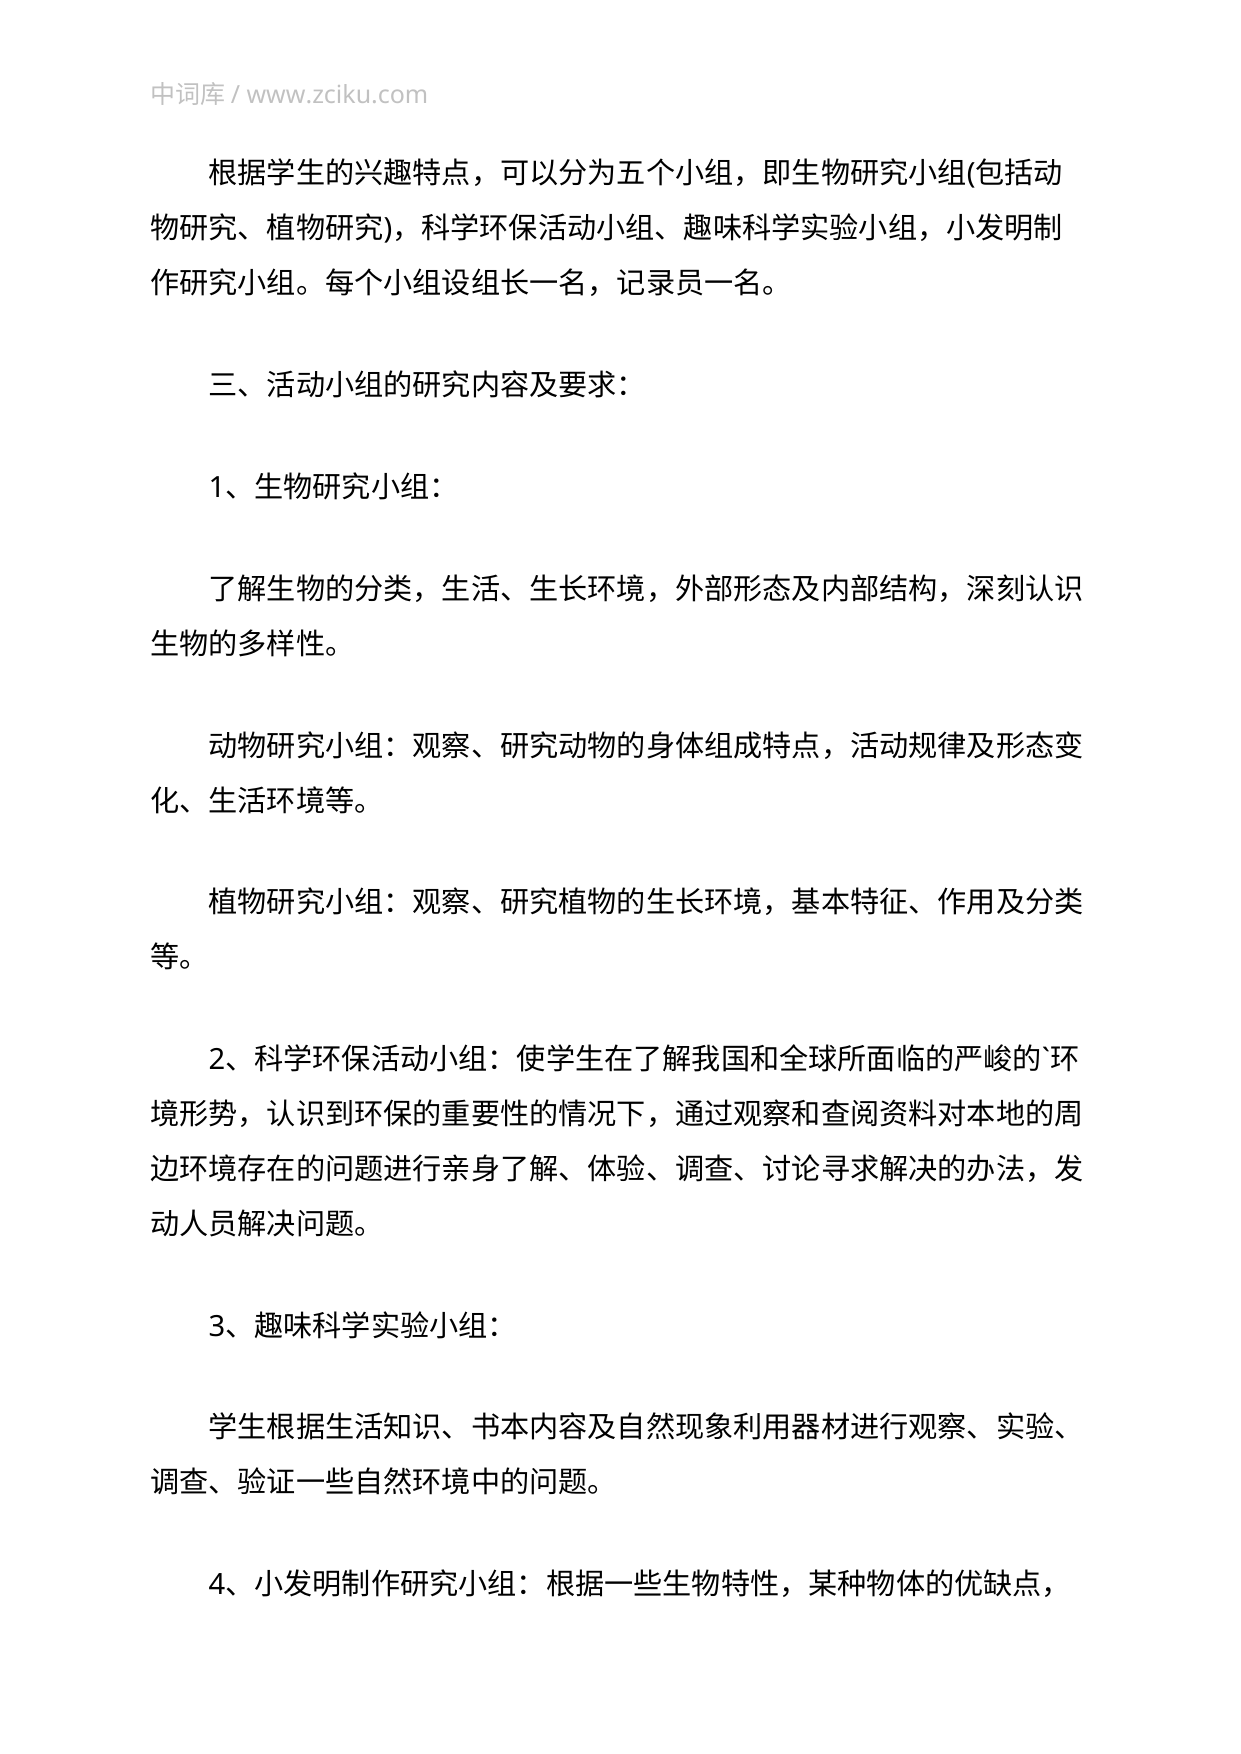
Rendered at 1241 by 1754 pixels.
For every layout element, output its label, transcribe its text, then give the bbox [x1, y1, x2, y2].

text 2、科学环保活动小组：使学生在了解我国和全球所面临的严峻的`环境形势，认识到环保的重要性的情况下，通过观察和查阅资料对本地的周边环境存在的问题进行亲身了解、体验、调查、讨论寻求解决的办法，发动人员解决问题。 [150, 1036, 1090, 1243]
text 植物研究小组：观察、研究植物的生长环境，基本特征、作用及分类等。 [150, 879, 1090, 976]
text 根据学生的兴趣特点，可以分为五个小组，即生物研究小组(包括动物研究、植物研究)，科学环保活动小组、趣味科学实验小组，小发明制作研究小组。每个小组设组长一名，记录员一名。 [150, 150, 1090, 302]
text 动物研究小组：观察、研究动物的身体组成特点，活动规律及形态变化、生活环境等。 [150, 722, 1090, 819]
text 了解生物的分类，生活、生长环境，外部形态及内部结构，深刻认识生物的多样性。 [150, 566, 1090, 663]
text 1、生物研究小组： [150, 463, 1090, 506]
text 学生根据生活知识、书本内容及自然现象利用器材进行观察、实验、调查、验证一些自然环境中的问题。 [150, 1404, 1090, 1501]
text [150, 1561, 1090, 1603]
text 3、趣味科学实验小组： [150, 1302, 1090, 1344]
text 三、活动小组的研究内容及要求： [150, 362, 1090, 404]
